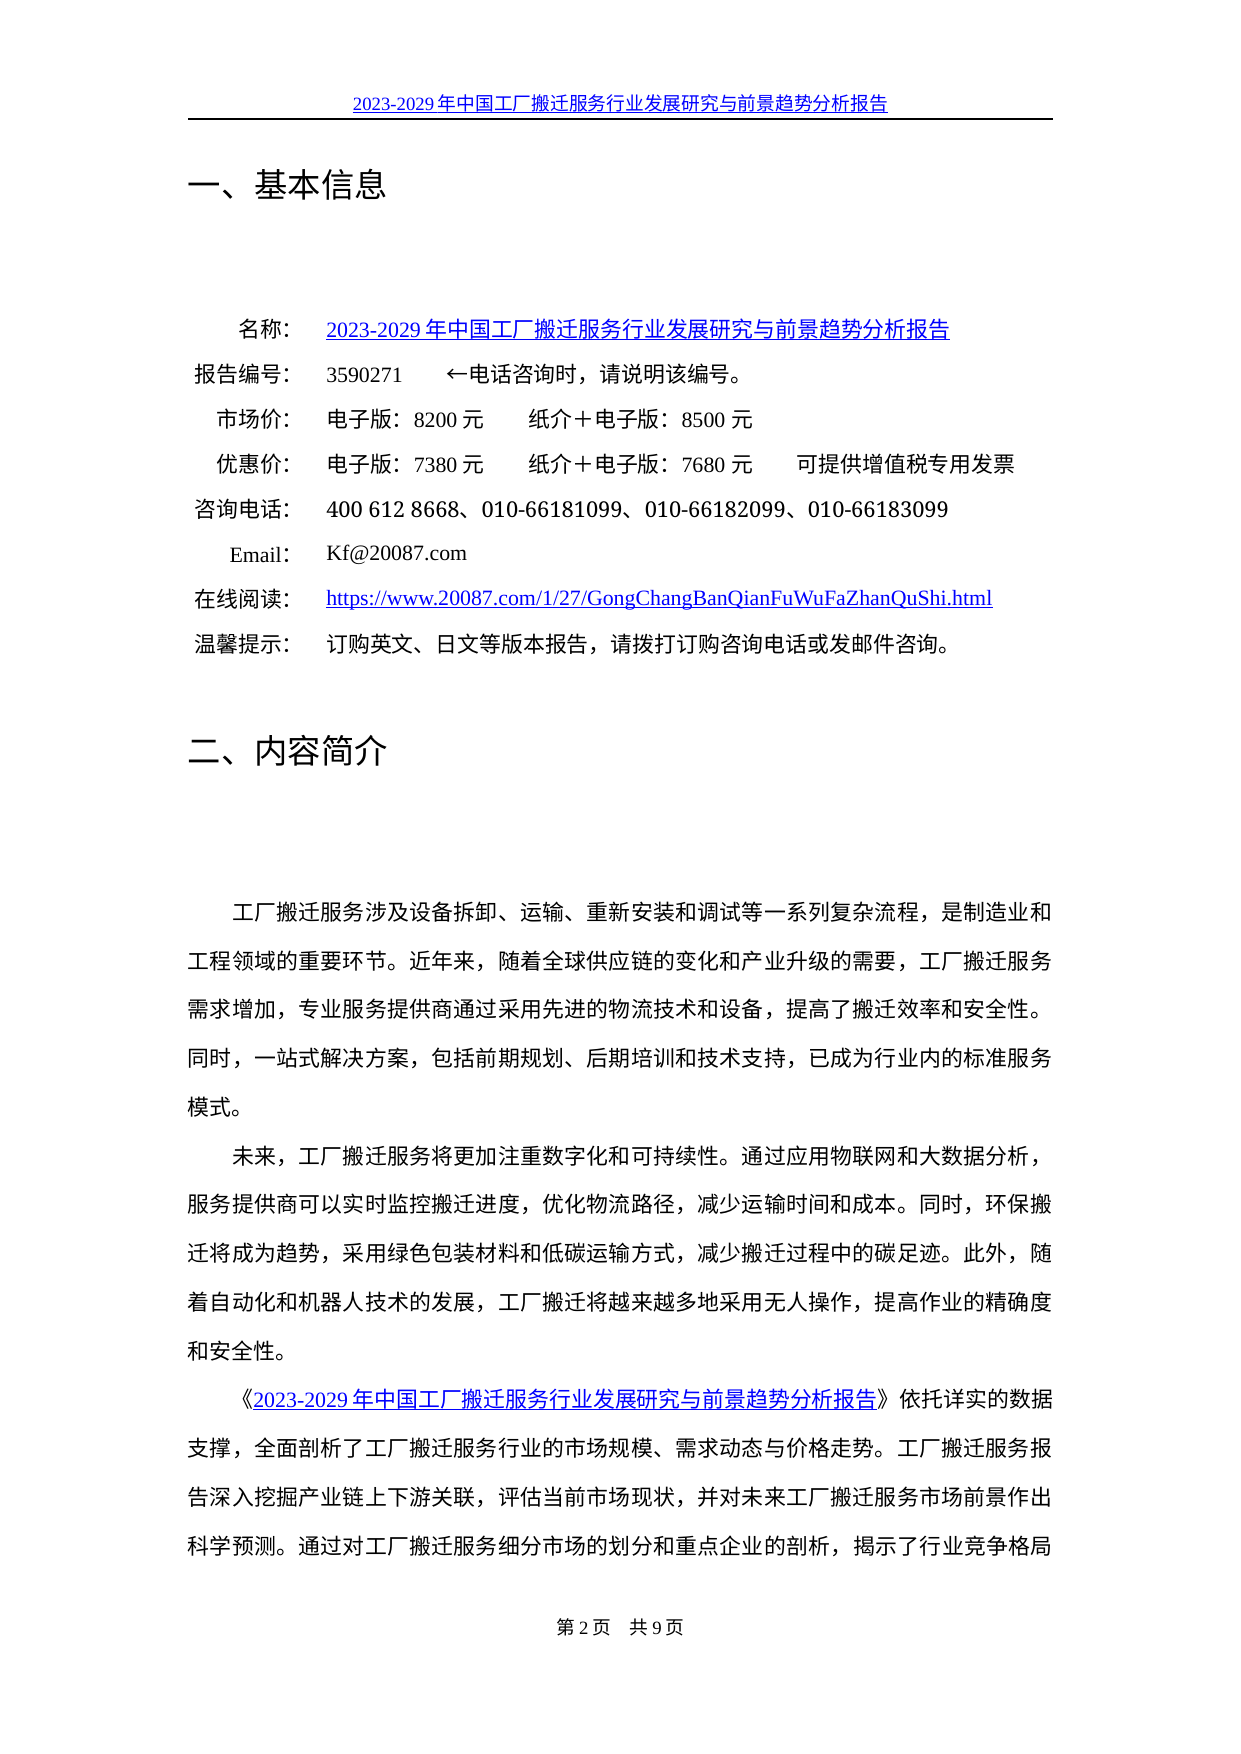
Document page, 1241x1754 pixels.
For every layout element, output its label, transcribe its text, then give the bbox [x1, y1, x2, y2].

table_cell [315, 582, 1073, 627]
table_cell 咨询电话： [167, 492, 315, 537]
table_cell 报告编号： [167, 357, 315, 402]
table_cell Email： [167, 537, 315, 582]
table_header 2023-2029年中国工厂搬迁服务行业发展研究与前景趋势分析报告 [315, 312, 1073, 357]
table_header 名称： [167, 312, 315, 357]
title 二、内容简介 [187, 717, 1053, 782]
table_cell 订购英文、日文等版本报告，请拨打订购咨询电话或发邮件咨询。 [315, 627, 1073, 672]
table_cell 温馨提示： [167, 627, 315, 672]
table_cell Kf@20087.com [315, 537, 1073, 582]
table_cell 在线阅读： [167, 582, 315, 627]
table_cell 优惠价： [167, 447, 315, 492]
title 一、基本信息 [187, 150, 1053, 215]
table_cell 市场价： [167, 402, 315, 447]
table_cell 400 612 8668、010-66181099、010-66182099、010-66183099 [315, 492, 1073, 537]
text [187, 894, 1053, 1561]
table_cell 电子版：7380 元 纸介＋电子版：7680 元 可提供增值税专用发票 [315, 447, 1073, 492]
table_cell 3590271 ←电话咨询时，请说明该编号。 [315, 357, 1073, 402]
table_cell 电子版：8200 元 纸介＋电子版：8500 元 [315, 402, 1073, 447]
